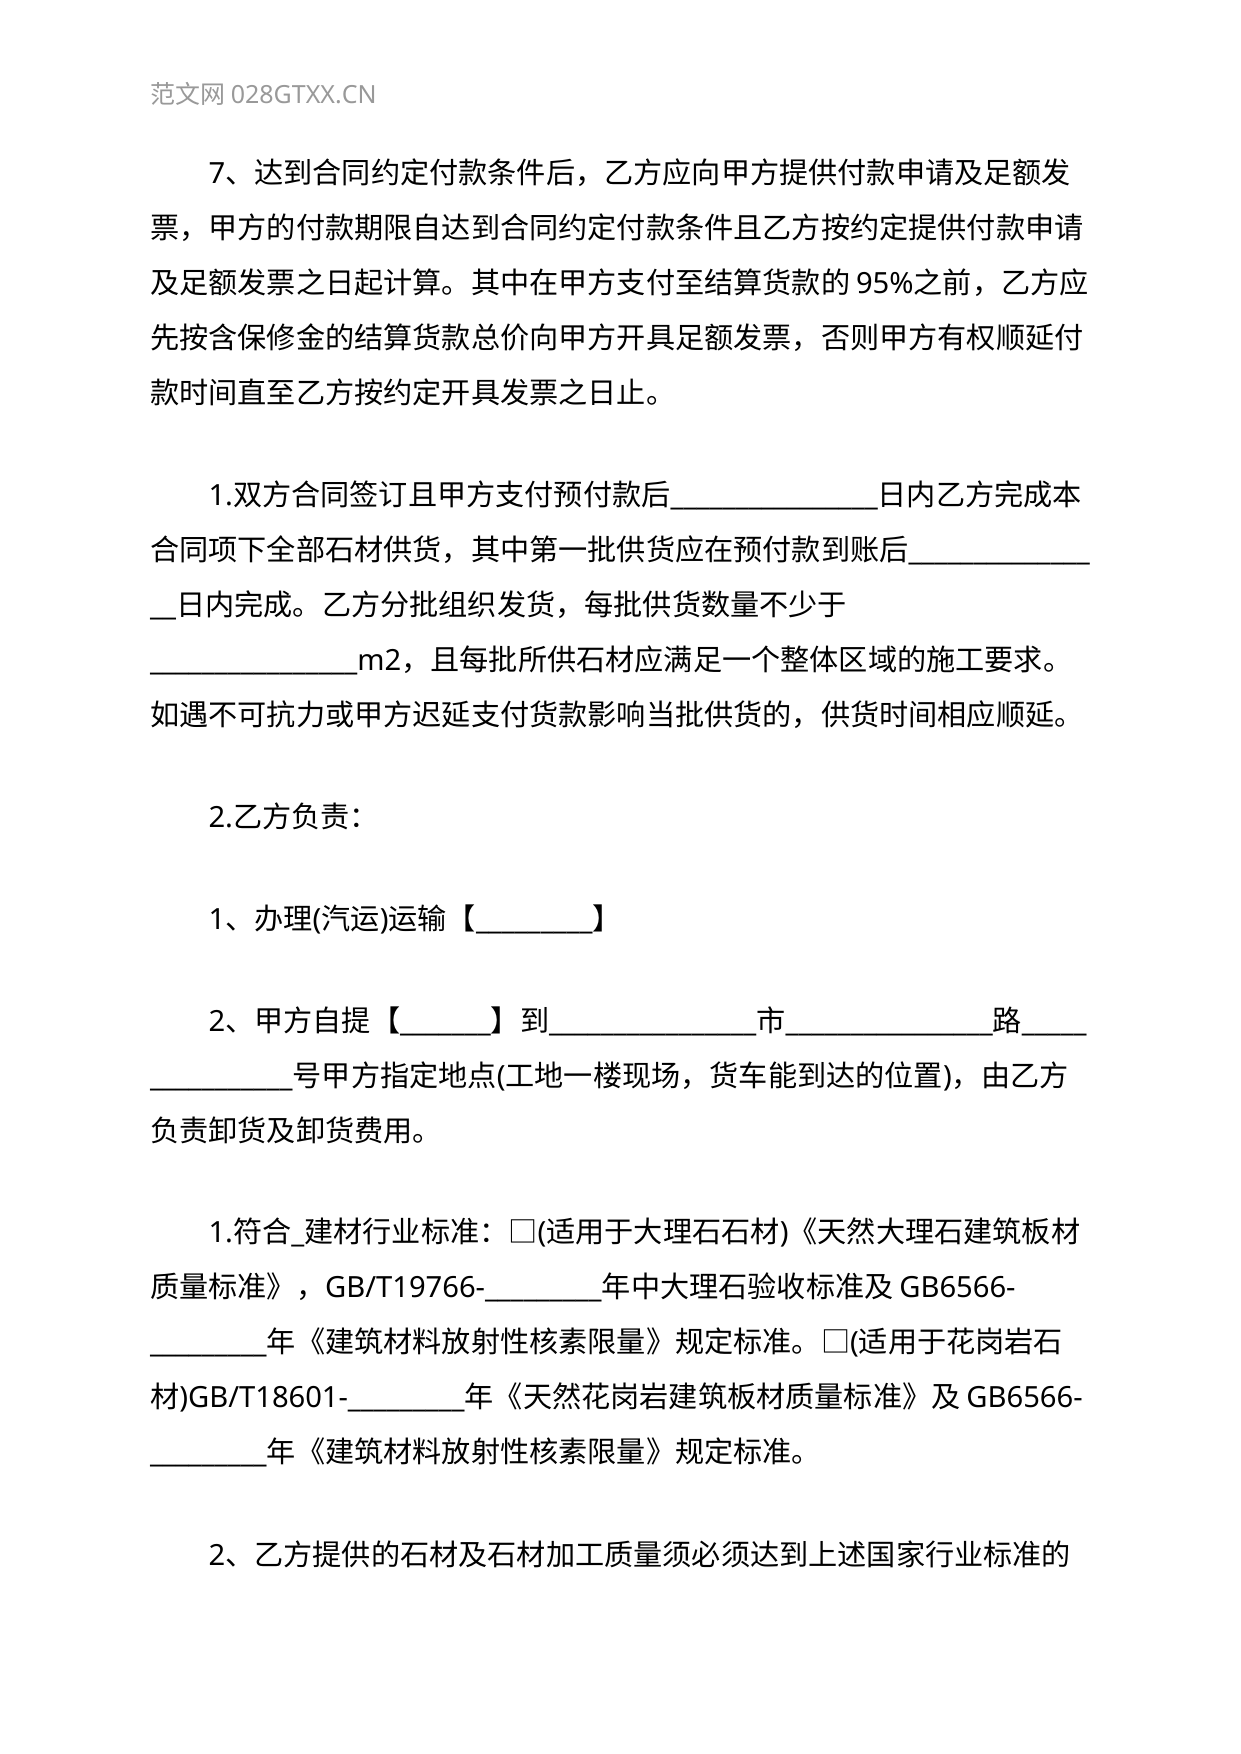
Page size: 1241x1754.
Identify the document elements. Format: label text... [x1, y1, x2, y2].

text 7、达到合同约定付款条件后，乙方应向甲方提供付款申请及足额发票，甲方的付款期限自达到合同约定付款条件且乙方按约定提供付款申请及足额发票之日起计算。其中在甲方支付至结算货款的95%之前，乙方应先按含保修金的结算货款总价向甲方开具足额发票，否则甲方有权顺延付款时间直至乙方按约定开具发票之日止。 [150, 150, 1090, 412]
text 1.双方合同签订且甲方支付预付款后________________日内乙方完成本合同项下全部石材供货，其中第一批供货应在预付款到账后________________日内完成。乙方分批组织发货，每批供货数量不少于________________m2，且每批所供石材应满足一个整体区域的施工要求。如遇不可抗力或甲方迟延支付货款影响当批供货的，供货时间相应顺延。 [150, 472, 1090, 734]
text 2.乙方负责： [150, 793, 1090, 836]
text 1.符合_建材行业标准：□(适用于大理石石材)《天然大理石建筑板材质量标准》，GB/T19766-_________年中大理石验收标准及GB6566-_________年《建筑材料放射性核素限量》规定标准。□(适用于花岗岩石材)GB/T18601-_________年《天然花岗岩建筑板材质量标准》及GB6566-_________年《建筑材料放射性核素限量》规定标准。 [150, 1209, 1090, 1471]
text 2、甲方自提【_______】到________________市________________路________________号甲方指定地点(工地一楼现场，货车能到达的位置)，由乙方负责卸货及卸货费用。 [150, 997, 1090, 1149]
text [150, 1531, 1090, 1573]
text 1、办理(汽运)运输【_________】 [150, 895, 1090, 938]
